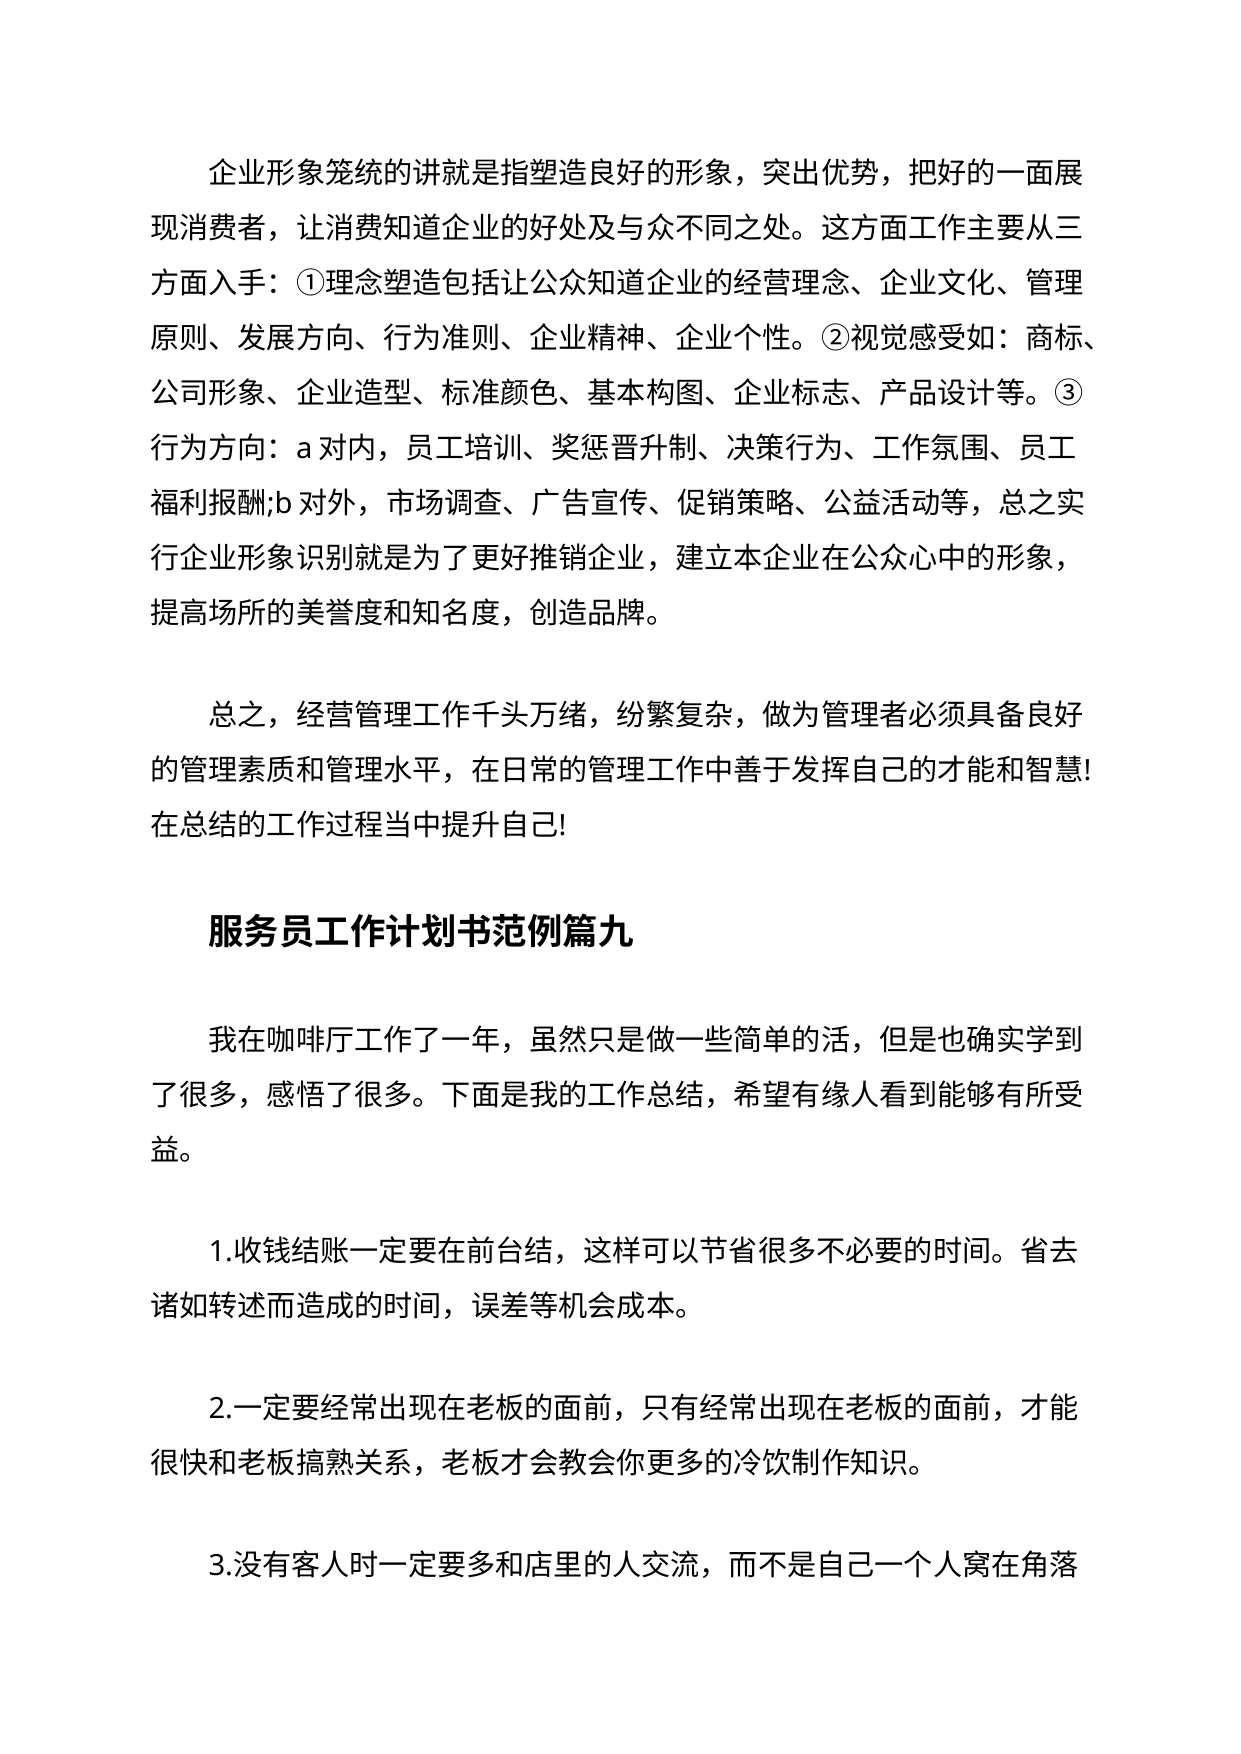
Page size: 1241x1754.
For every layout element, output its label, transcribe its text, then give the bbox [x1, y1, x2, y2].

text 服务员工作计划书范例篇九 [150, 903, 1090, 954]
text 企业形象笼统的讲就是指塑造良好的形象，突出优势，把好的一面展现消费者，让消费知道企业的好处及与众不同之处。这方面工作主要从三方面入手：①理念塑造包括让公众知道企业的经营理念、企业文化、管理原则、发展方向、行为准则、企业精神、企业个性。②视觉感受如：商标、公司形象、企业造型、标准颜色、基本构图、企业标志、产品设计等。③行为方向：a对内，员工培训、奖惩晋升制、决策行为、工作氛围、员工福利报酬;b对外，市场调查、广告宣传、促销策略、公益活动等，总之实行企业形象识别就是为了更好推销企业，建立本企业在公众心中的形象，提高场所的美誉度和知名度，创造品牌。 [150, 150, 1090, 632]
text 2.一定要经常出现在老板的面前，只有经常出现在老板的面前，才能很快和老板搞熟关系，老板才会教会你更多的冷饮制作知识。 [150, 1385, 1090, 1482]
text 我在咖啡厅工作了一年，虽然只是做一些简单的活，但是也确实学到了很多，感悟了很多。下面是我的工作总结，希望有缘人看到能够有所受益。 [150, 1016, 1090, 1168]
text 总之，经营管理工作千头万绪，纷繁复杂，做为管理者必须具备良好的管理素质和管理水平，在日常的管理工作中善于发挥自己的才能和智慧!在总结的工作过程当中提升自己! [150, 691, 1090, 843]
text 1.收钱结账一定要在前台结，这样可以节省很多不必要的时间。省去诸如转述而造成的时间，误差等机会成本。 [150, 1228, 1090, 1325]
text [150, 1542, 1090, 1584]
